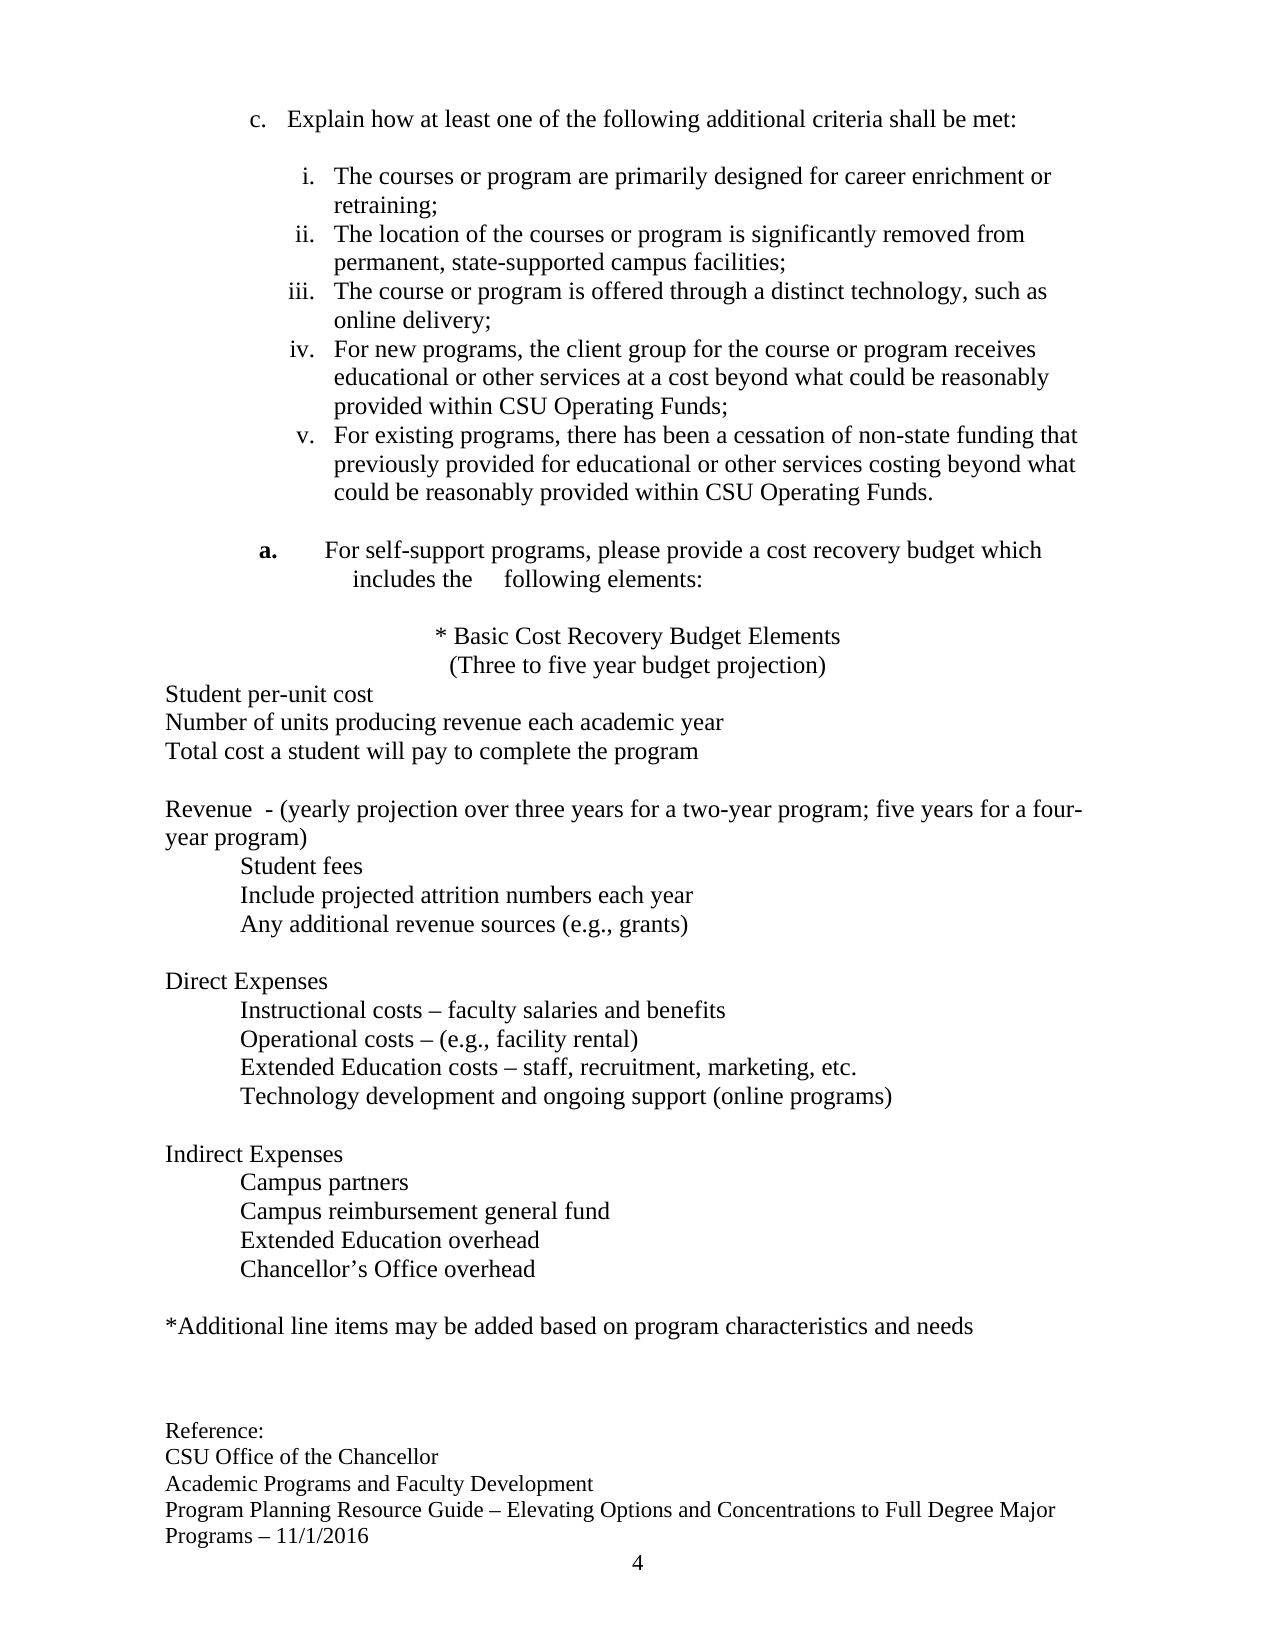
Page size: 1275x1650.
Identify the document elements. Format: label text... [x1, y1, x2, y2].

list For new programs, the client group for the course or program receives educational or other services at a cost beyond what could be reasonably provided within CSU Operating Funds; [315, 334, 1110, 420]
text *Additional line items may be added based on program characteristics and needs [165, 1311, 1110, 1340]
text Indirect Expenses Campus partners Campus reimbursement general fund Extended Education overhead Chancellor’s Office overhead [165, 1139, 1110, 1282]
list For existing programs, there has been a cessation of non-state funding that previously provided for educational or other services costing beyond what could be reasonably provided within CSU Operating Funds. [315, 420, 1110, 506]
text Include projected attrition numbers each year [165, 880, 1110, 909]
list The location of the courses or program is significantly removed from permanent, state-supported campus facilities; [315, 219, 1110, 276]
text Student per-unit cost [165, 679, 1110, 707]
list The courses or program are primarily designed for career enrichment or retraining; [315, 161, 1110, 219]
text Operational costs – (e.g., facility rental) [165, 1024, 1110, 1052]
text c. Explain how at least one of the following additional criteria shall be met: [249, 104, 1110, 132]
text * Basic Cost Recovery Budget Elements [165, 621, 1110, 650]
list The course or program is offered through a distinct technology, such as online delivery; [315, 276, 1110, 334]
text Any additional revenue sources (e.g., grants) [165, 909, 1110, 937]
text (Three to five year budget projection) [165, 650, 1110, 679]
text Student fees [165, 851, 1110, 880]
text Direct Expenses Instructional costs – faculty salaries and benefits [165, 966, 1110, 1024]
text Number of units producing revenue each academic year [165, 707, 1110, 736]
text Revenue - (yearly projection over three years for a two-year program; five years for a four-year program) [165, 794, 1110, 851]
text Technology development and ongoing support (online programs) [165, 1081, 1110, 1110]
list For self-support programs, please provide a cost recovery budget which includes the following elements: [259, 535, 1110, 592]
text Extended Education costs – staff, recruitment, marketing, etc. [165, 1052, 1110, 1081]
text Total cost a student will pay to complete the program [165, 736, 1110, 765]
